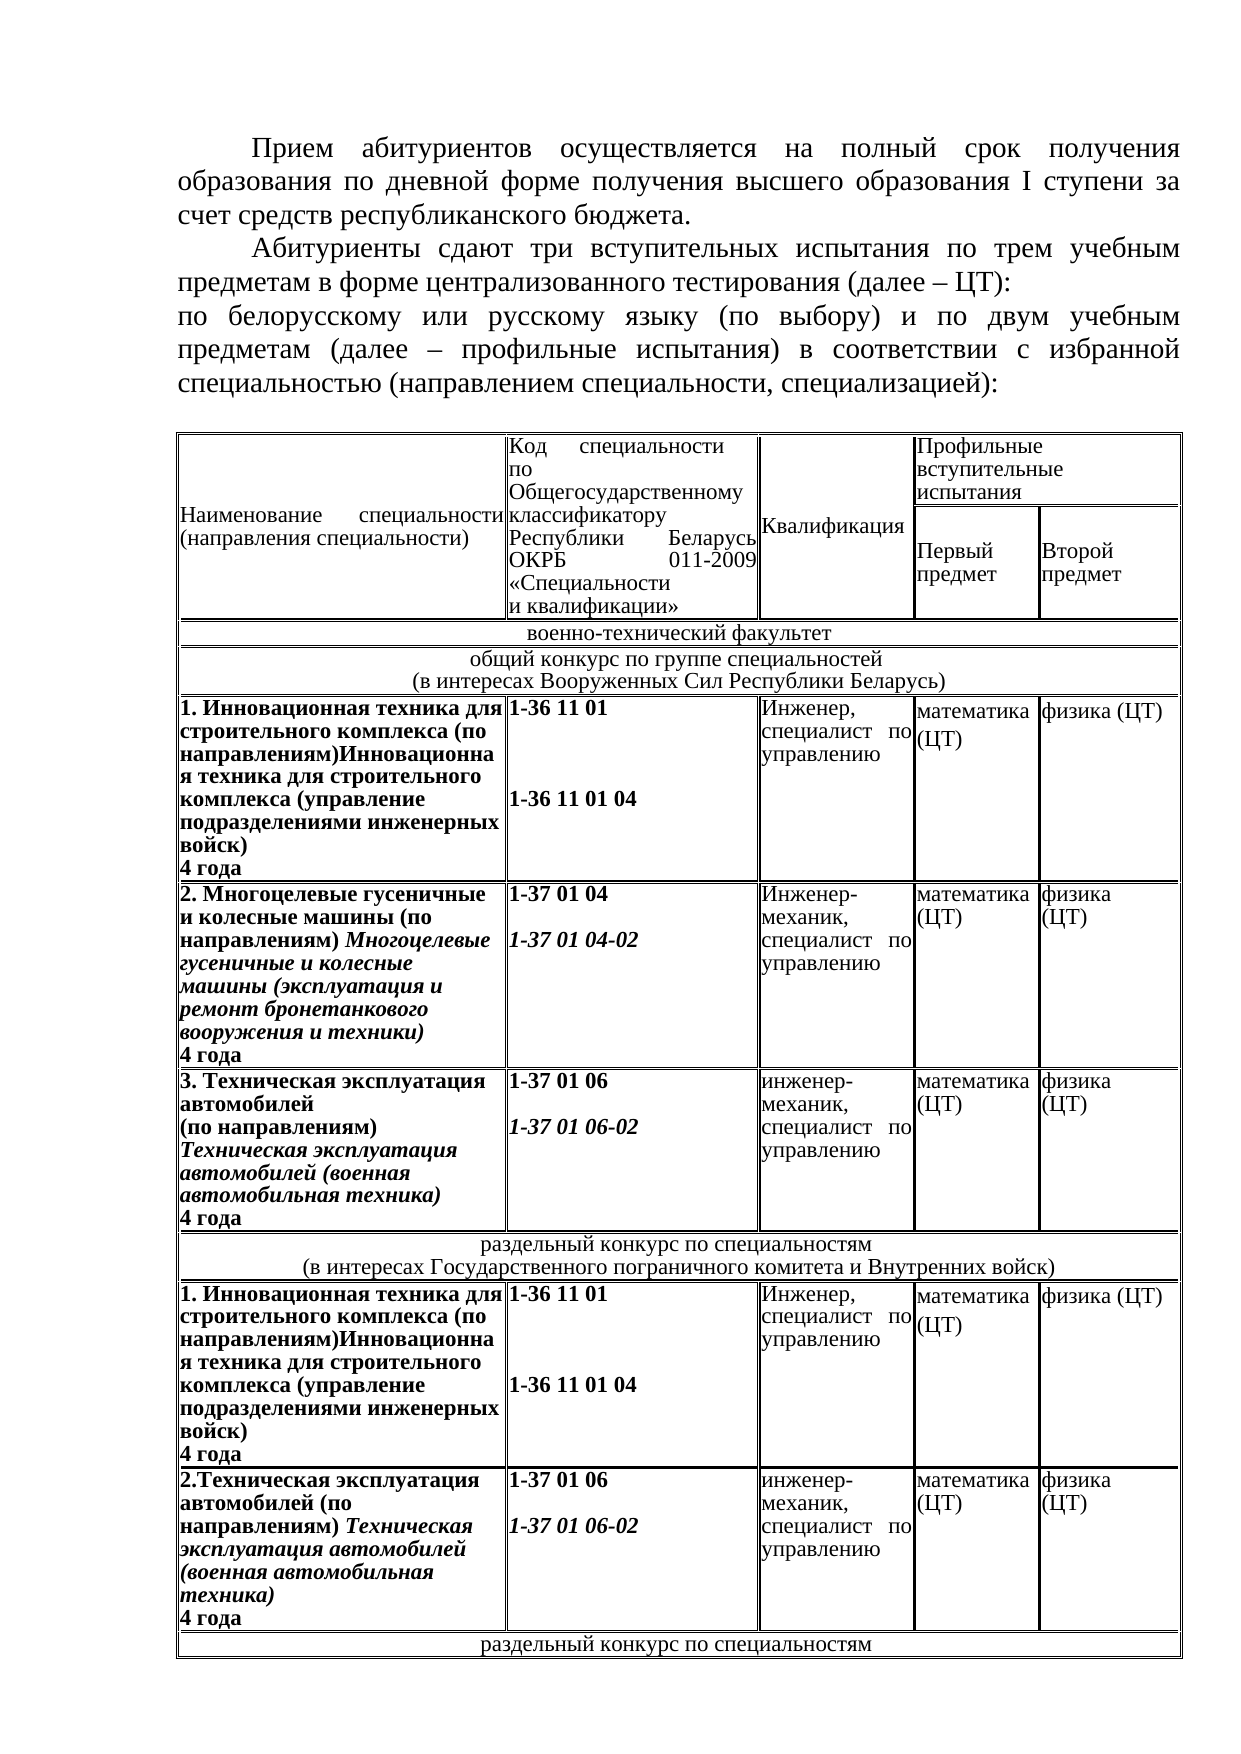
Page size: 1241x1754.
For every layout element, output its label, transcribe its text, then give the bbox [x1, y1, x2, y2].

table_cell 1. Инновационная техника для строительного комплекса (по направлениям)Инновационная техника для строительного комплекса (управление подразделениями инженерных войск) 4 года [179, 694, 505, 880]
table_cell Второй предмет [1039, 504, 1181, 618]
table_cell 1-37 01 06 1-37 01 06-02 [508, 1070, 757, 1230]
table_cell математика (ЦТ) [916, 697, 1038, 880]
table_cell раздельный конкурс по специальностям (в интересах Вооруженных Сил Республики Беларусь, Государственного пограничного комитета и Внутренних войск) [179, 1630, 1180, 1656]
table_cell 3. Техническая эксплуатация автомобилей (по направлениям) Техническая эксплуатация автомобилей (военная автомобильная техника) 4 года [177, 1067, 506, 1230]
table_cell Инженер-механик, специалист по управлению [761, 884, 913, 1067]
table_cell физика (ЦТ) [1041, 1466, 1180, 1629]
table_cell 1-37 01 06 1-37 01 06-02 [508, 1469, 757, 1629]
table_cell математика (ЦТ) [916, 1283, 1038, 1466]
table_cell 1-37 01 04 1-37 01 04-02 [508, 884, 757, 1067]
table_cell 1. Инновационная техника для строительного комплекса (по направлениям)Инновационная техника для строительного комплекса (управление подразделениями инженерных войск) 4 года [179, 1279, 505, 1466]
table_cell Первый предмет [916, 507, 1038, 618]
table_header Наименование специальности (направления специальности) [179, 435, 506, 618]
table_cell 1-36 11 01 1-36 11 01 04 [508, 697, 757, 880]
text Прием абитуриентов осуществляется на полный срок получения образования по дневной форме получения высшего образования I ступени за счет средств республиканского бюджета. [177, 130, 1181, 231]
text по белорусскому или русскому языку (по выбору) и по двум учебным предметам (далее – профильные испытания) в соответствии с избранной специальностью (направлением специальности, специализацией): [177, 298, 1181, 398]
table_cell 2. Многоцелевые гусеничные и колесные машины (по направлениям) Многоцелевые гусеничные и колесные машины (эксплуатация и ремонт бронетанкового вооружения и техники) 4 года [179, 880, 505, 1067]
table_cell раздельный конкурс по специальностям (в интересах Государственного пограничного комитета и Внутренних войск) [179, 1230, 1180, 1279]
table_cell Инженер, специалист по управлению [761, 697, 913, 880]
table_cell общий конкурс по группе специальностей (в интересах Вооруженных Сил Республики Беларусь) [179, 645, 1180, 693]
table_cell инженер-механик, специалист по управлению [761, 1469, 913, 1629]
table_cell Инженер, специалист по управлению [761, 1283, 913, 1466]
table_cell физика (ЦТ) [1041, 694, 1180, 880]
table_cell инженер-механик, специалист по управлению [761, 1070, 913, 1230]
table_cell военно-технический факультет [179, 618, 1180, 644]
table_cell математика (ЦТ) [916, 884, 1038, 1067]
table_cell математика (ЦТ) [916, 1070, 1038, 1230]
table_header Код специальности по Общегосударственному классификатору Республики Беларусь ОКРБ 011-2009 «Специальности и квалификации» [506, 433, 759, 618]
table_cell физика (ЦТ) [1041, 1279, 1180, 1466]
table_cell физика (ЦТ) [1039, 1067, 1181, 1230]
table_header Квалификация [759, 435, 914, 618]
table_header Профильные вступительные испытания [914, 435, 1180, 504]
table_cell 1-36 11 01 1-36 11 01 04 [508, 1283, 757, 1466]
table_cell математика (ЦТ) [916, 1469, 1038, 1629]
table_cell физика (ЦТ) [1041, 880, 1180, 1067]
table_cell 2.Техническая эксплуатация автомобилей (по направлениям) Техническая эксплуатация автомобилей (военная автомобильная техника) 4 года [179, 1466, 505, 1629]
text Абитуриенты сдают три вступительных испытания по трем учебным предметам в форме централизованного тестирования (далее – ЦТ): [177, 231, 1181, 298]
